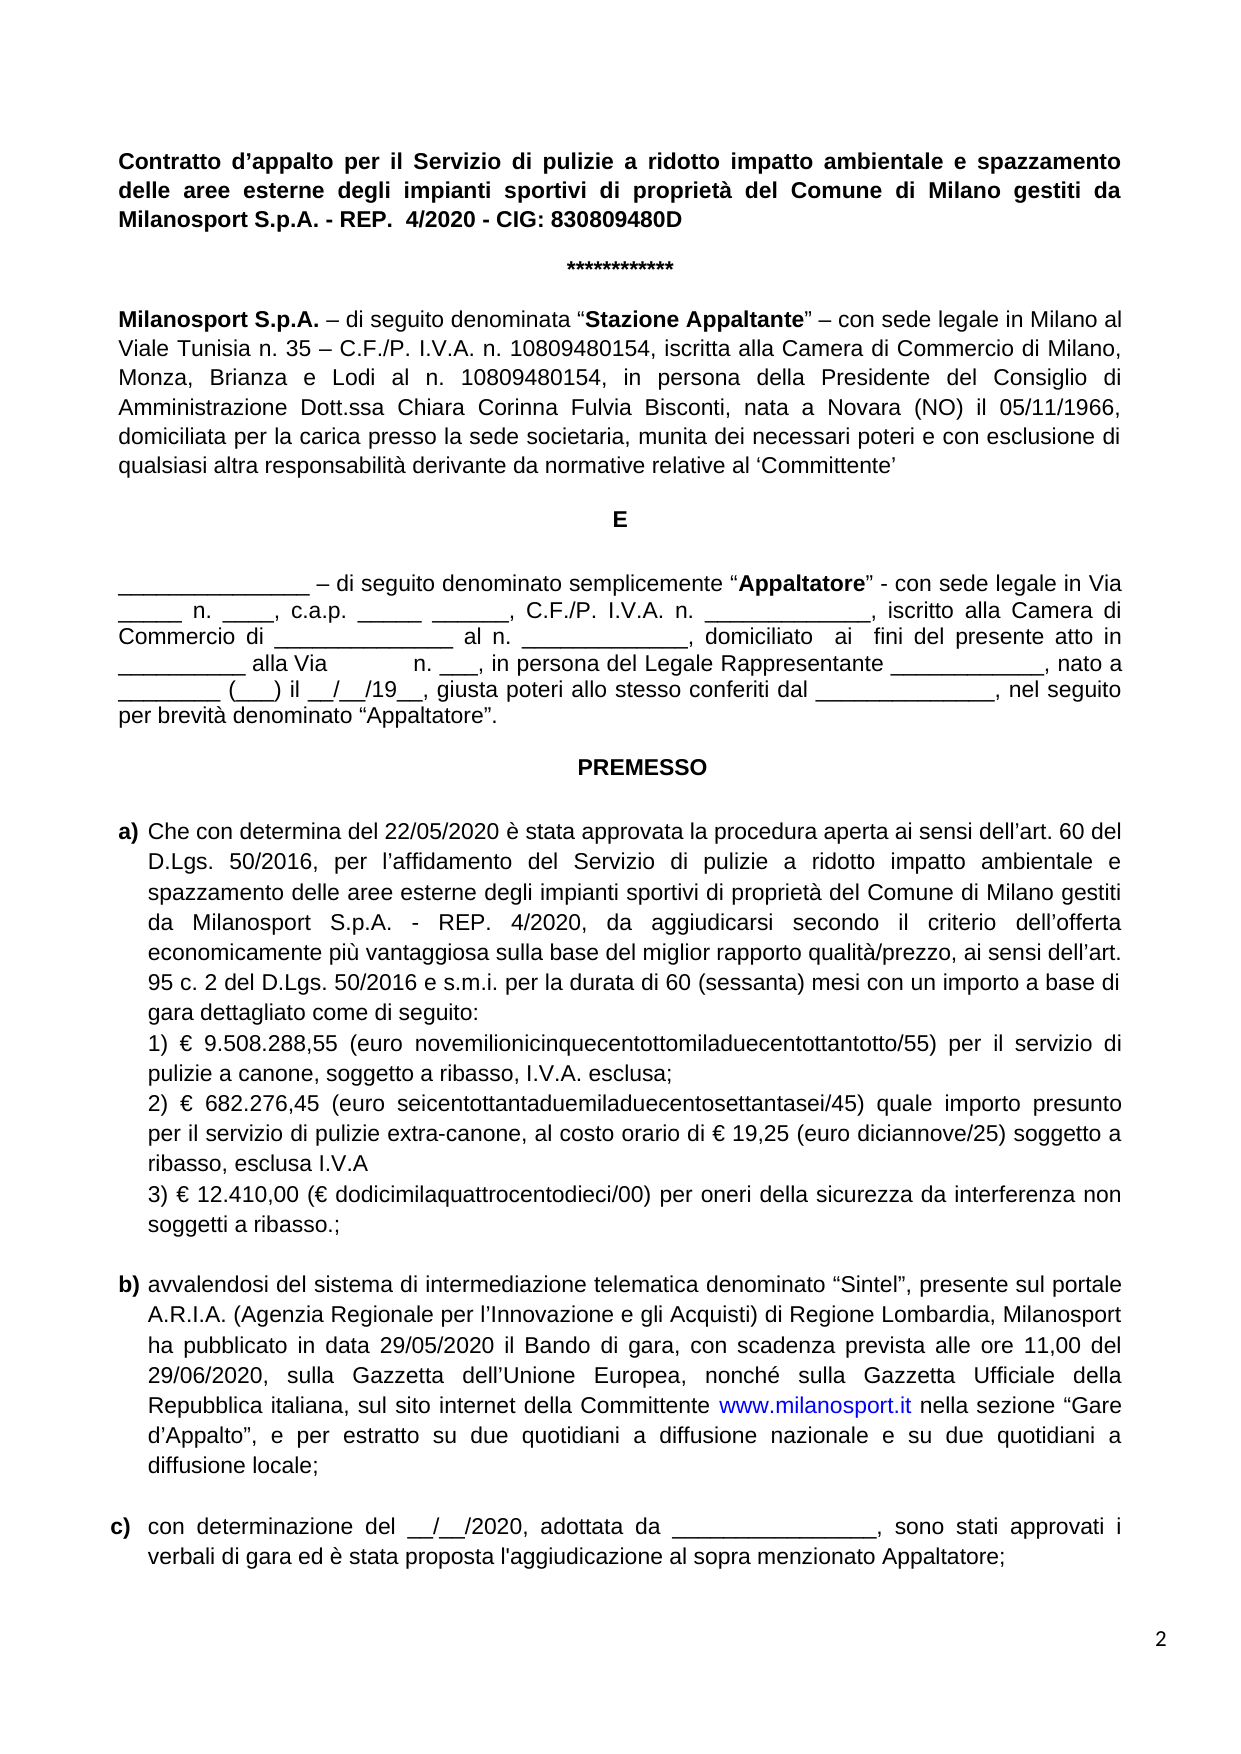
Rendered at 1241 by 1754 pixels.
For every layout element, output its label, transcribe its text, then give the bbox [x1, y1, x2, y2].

text Milanosport S.p.A. – di seguito denominata “Stazione Appaltante” – con sede legale in Milano al Viale Tunisia n. 35 – C.F./P. I.V.A. n. 10809480154, iscritta alla Camera di Commercio di Milano, Monza, Brianza e Lodi al n. 10809480154, in persona della Presidente del Consiglio di Amministrazione Dott.ssa Chiara Corinna Fulvia Bisconti, nata a Novara (NO) il 05/11/1966, domiciliata per la carica presso la sede societaria, munita dei necessari poteri e con esclusione di qualsiasi altra responsabilità derivante da normative relative al ‘Committente’ [118, 306, 1122, 478]
text Contratto d’appalto per il Servizio di pulizie a ridotto impatto ambientale e spazzamento delle aree esterne degli impianti sportivi di proprietà del Comune di Milano gestiti da Milanosport S.p.A. - REP. 4/2020 - CIG: 830809480D [118, 148, 1122, 232]
text ************ [118, 256, 1122, 282]
text _______________ – di seguito denominato semplicemente “Appaltatore” - con sede legale in Via _____ n. ____, c.a.p. _____ ______, C.F./P. I.V.A. n. _____________, iscritto alla Camera di Commercio di ______________ al n. _____________, domiciliato ai fini del presente atto in __________ alla Via n. ___, in persona del Legale Rappresentante ____________, nato a ________ (___) il __/__/19__, giusta poteri allo stesso conferiti dal ______________, nel seguito per brevità denominato “Appaltatore”. [118, 570, 1122, 728]
list 3) € 12.410,00 (€ dodicimilaquattrocentodieci/00) per oneri della sicurezza da interferenza non soggetti a ribasso.; [148, 1181, 1122, 1237]
list avvalendosi del sistema di intermediazione telematica denominato “Sintel”, presente sul portale A.R.I.A. (Agenzia Regionale per l’Innovazione e gli Acquisti) di Regione Lombardia, Milanosport ha pubblicato in data 29/05/2020 il Bando di gara, con scadenza prevista alle ore 11,00 del 29/06/2020, sulla Gazzetta dell’Unione Europea, nonché sulla Gazzetta Ufficiale della Repubblica italiana, sul sito internet della Committente www.milanosport.it nella sezione “Gare d’Appalto”, e per estratto su due quotidiani a diffusione nazionale e su due quotidiani a diffusione locale; [118, 1271, 1122, 1479]
list 2) € 682.276,45 (euro seicentottantaduemiladuecentosettantasei/45) quale importo presunto per il servizio di pulizie extra-canone, al costo orario di € 19,25 (euro diciannove/25) soggetto a ribasso, esclusa I.V.A [148, 1090, 1122, 1177]
text E [118, 506, 1122, 532]
list Che con determina del 22/05/2020 è stata approvata la procedura aperta ai sensi dell’art. 60 del D.Lgs. 50/2016, per l’affidamento del Servizio di pulizie a ridotto impatto ambientale e spazzamento delle aree esterne degli impianti sportivi di proprietà del Comune di Milano gestiti da Milanosport S.p.A. - REP. 4/2020, da aggiudicarsi secondo il criterio dell’offerta economicamente più vantaggiosa sulla base del miglior rapporto qualità/prezzo, ai sensi dell’art. 95 c. 2 del D.Lgs. 50/2016 e s.m.i. per la durata di 60 (sessanta) mesi con un importo a base di gara dettagliato come di seguito: [118, 818, 1122, 1026]
list con determinazione del __/__/2020, adottata da ________________, sono stati approvati i verbali di gara ed è stata proposta l'aggiudicazione al sopra menzionato Appaltatore; [110, 1513, 1122, 1569]
list 1) € 9.508.288,55 (euro novemilionicinquecentottomiladuecentottantotto/55) per il servizio di pulizie a canone, soggetto a ribasso, I.V.A. esclusa; [148, 1029, 1122, 1086]
text PREMESSO [118, 753, 1167, 780]
